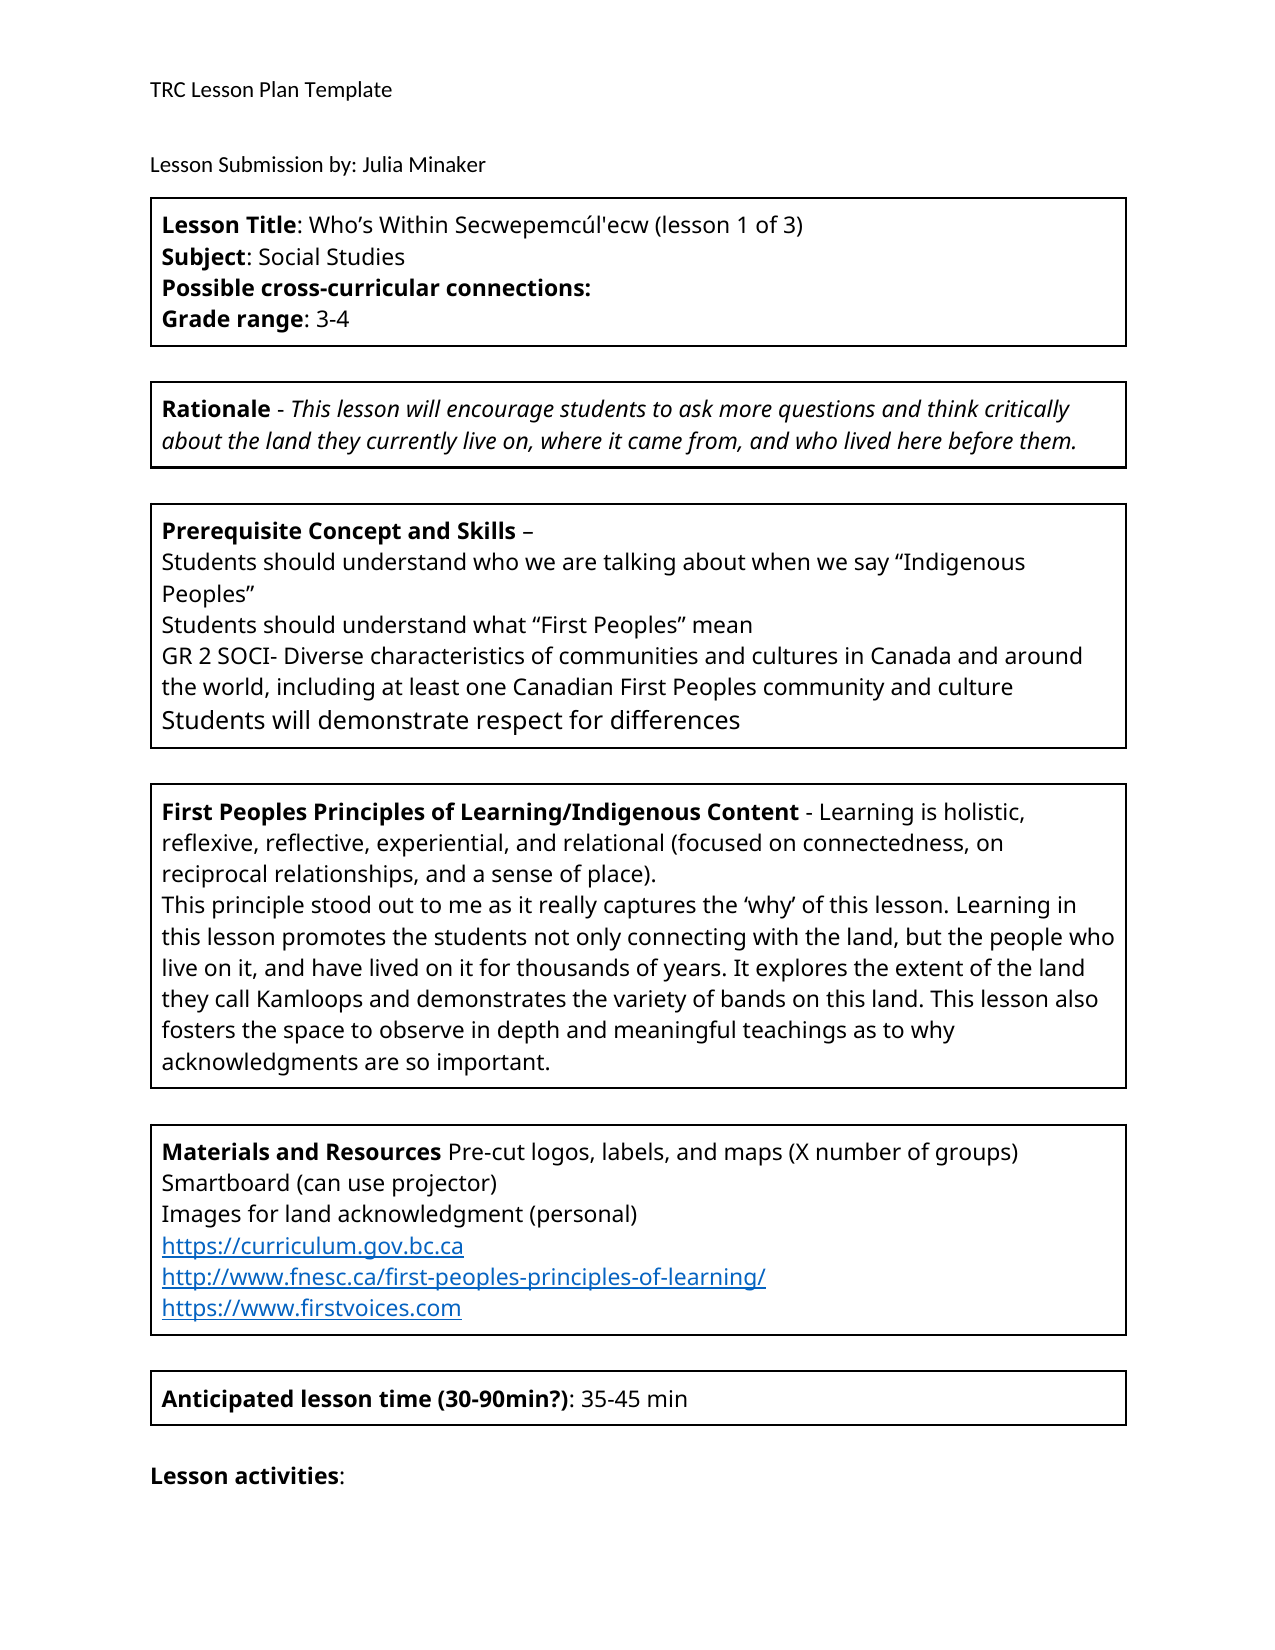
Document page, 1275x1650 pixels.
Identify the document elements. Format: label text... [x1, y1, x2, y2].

table_header Anticipated lesson time (30-90min?): 35-45 min [152, 1372, 1125, 1424]
text Lesson Submission by: Julia Minaker [150, 150, 1125, 178]
text Lesson activities: [150, 1460, 1125, 1492]
table_header Rationale - This lesson will encourage students to ask more questions and think critically about the land they currently live on, where it came from, and who lived here before them. [152, 383, 1125, 466]
table_header Lesson Title: Who’s Within Secwepemcúl'ecw (lesson 1 of 3) Subject: Social Studies Possible cross-curricular connections: Grade range: 3-4 [152, 199, 1125, 345]
table_header First Peoples Principles of Learning/Indigenous Content - Learning is holistic, reflexive, reflective, experiential, and relational (focused on connectedness, on reciprocal relationships, and a sense of place). This principle stood out to me as it really captures the ‘why’ of this lesson. Learning in this lesson promotes the students not only connecting with the land, but the people who live on it, and have lived on it for thousands of years. It explores the extent of the land they call Kamloops and demonstrates the variety of bands on this land. This lesson also fosters the space to observe in depth and meaningful teachings as to why acknowledgments are so important. [152, 785, 1125, 1087]
table_header Prerequisite Concept and Skills – Students should understand who we are talking about when we say “Indigenous Peoples” Students should understand what “First Peoples” mean GR 2 SOCI- Diverse characteristics of communities and cultures in Canada and around the world, including at least one Canadian First Peoples community and culture Students will demonstrate respect for differences [152, 505, 1125, 747]
table_header Materials and Resources Pre-cut logos, labels, and maps (X number of groups) Smartboard (can use projector) Images for land acknowledgment (personal) https://curriculum.gov.bc.ca http://www.fnesc.ca/first-peoples-principles-of-learning/ https://www.firstvoices.com [152, 1126, 1125, 1334]
